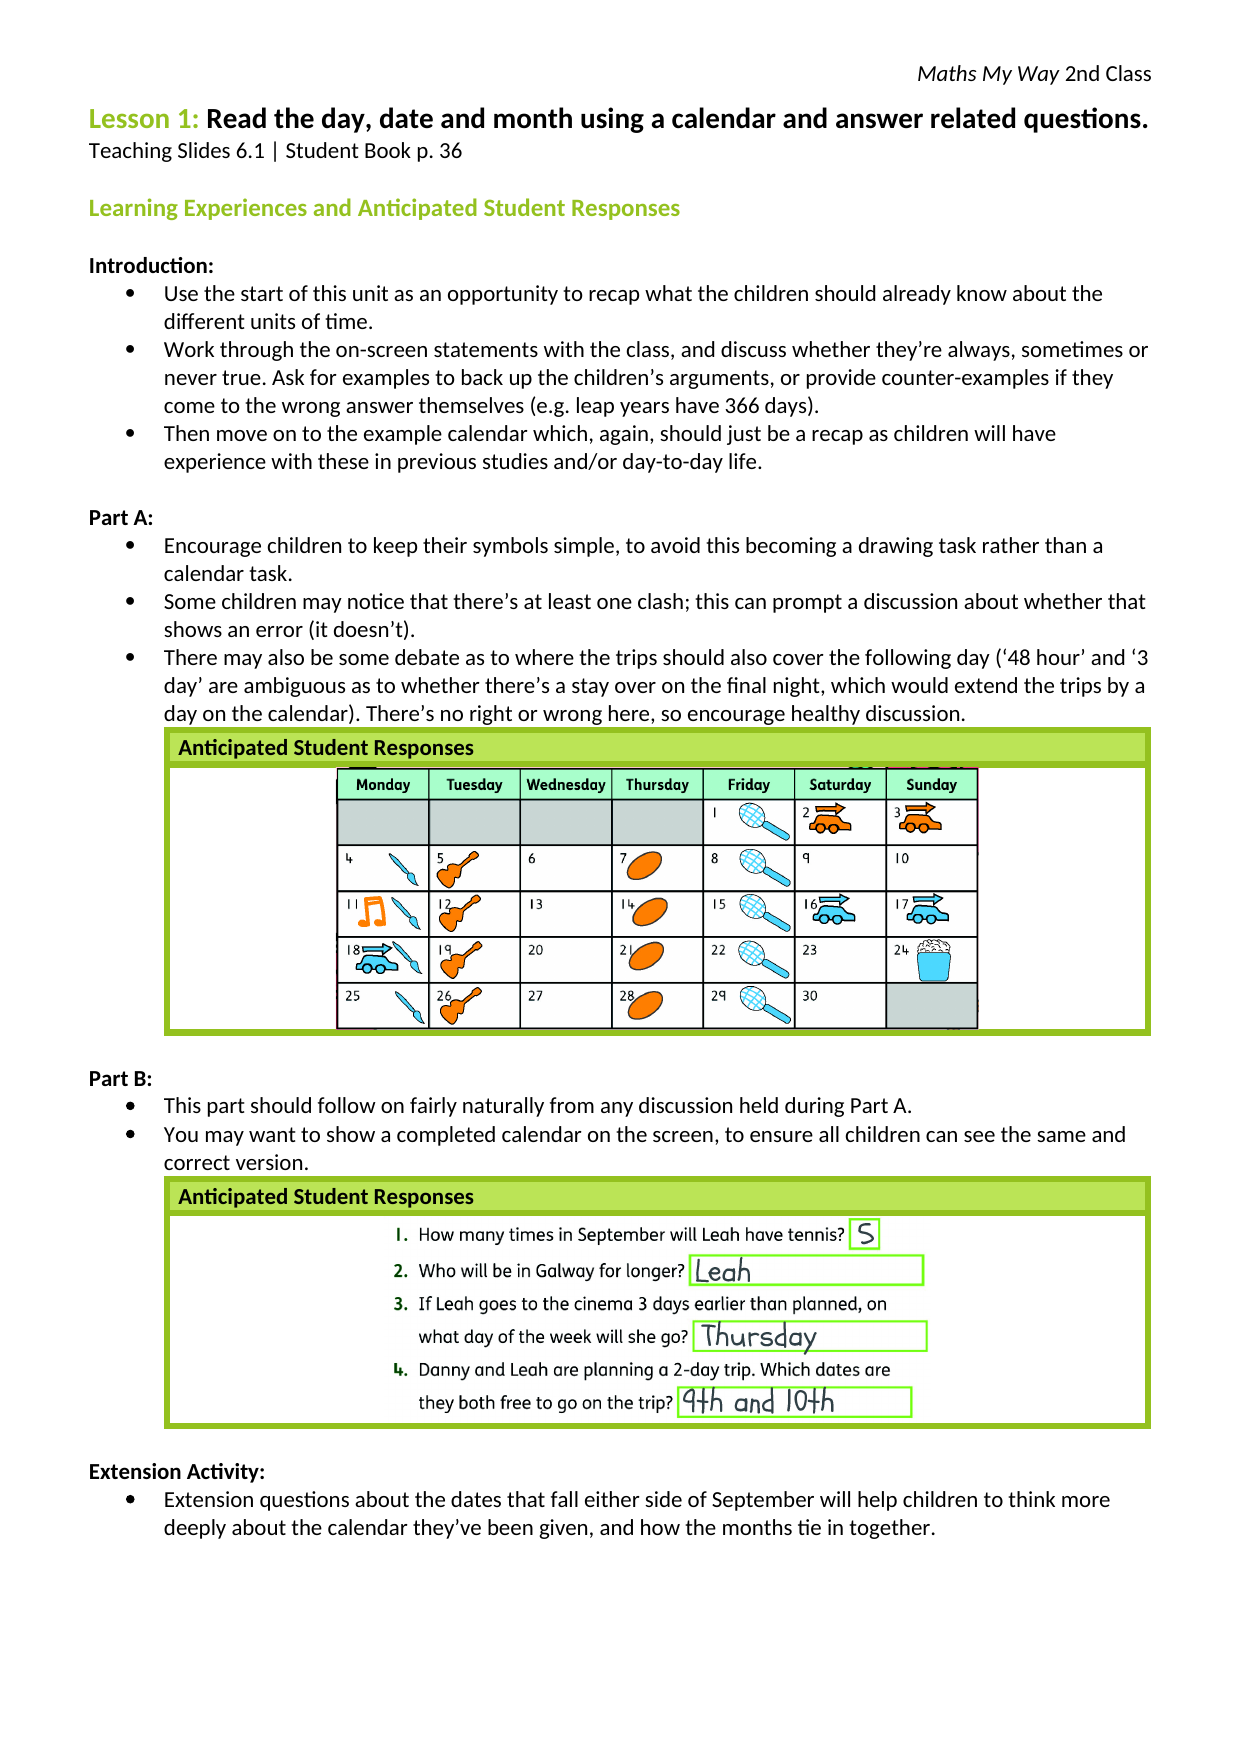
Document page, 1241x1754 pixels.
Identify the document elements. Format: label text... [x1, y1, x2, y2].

list You may want to show a completed calendar on the screen, to ensure all children can see the same and correct version. [126, 1120, 1152, 1176]
table_cell [979, 768, 1145, 1029]
list This part should follow on fairly naturally from any discussion held during Part A. [126, 1092, 1152, 1120]
list Then move on to the example calendar which, again, should just be a recap as children will have experience with these in previous studies and/or day-to-day life. [126, 419, 1152, 475]
text Introduction: [89, 251, 1152, 279]
text Extension Activity: [89, 1457, 1152, 1485]
list There may also be some debate as to where the trips should also cover the following day (‘48 hour’ and ‘3 day’ are ambiguous as to whether there’s a stay over on the final night, which would extend the trips by a day on the calendar). There’s no right or wrong here, so encourage healthy discussion. [126, 643, 1152, 727]
table_cell [170, 1216, 383, 1423]
table_cell [931, 1216, 1145, 1423]
text Part B: [89, 1064, 1152, 1092]
table_header Anticipated Student Responses [170, 733, 1145, 761]
text Learning Experiences and Anticipated Student Responses [89, 192, 1152, 223]
table_cell [170, 768, 335, 1029]
list Extension questions about the dates that fall either side of September will help children to think more deeply about the calendar they’ve been given, and how the months tie in together. [126, 1485, 1152, 1541]
picture [383, 1216, 931, 1423]
text Lesson 1: Read the day, date and month using a calendar and answer related questions. [89, 101, 1152, 136]
table_header Anticipated Student Responses [170, 1182, 1145, 1210]
list Use the start of this unit as an opportunity to recap what the children should already know about the different units of time. [126, 279, 1152, 335]
text Teaching Slides 6.1 | Student Book p. 36 [89, 136, 1152, 164]
list Some children may notice that there’s at least one clash; this can prompt a discussion about whether that shows an error (it doesn’t). [126, 587, 1152, 643]
picture [335, 767, 979, 1030]
text Part A: [89, 503, 1152, 531]
list Encourage children to keep their symbols simple, to avoid this becoming a drawing task rather than a calendar task. [126, 531, 1152, 587]
list Work through the on-screen statements with the class, and discuss whether they’re always, sometimes or never true. Ask for examples to back up the children’s arguments, or provide counter-examples if they come to the wrong answer themselves (e.g. leap years have 366 days). [126, 335, 1152, 419]
